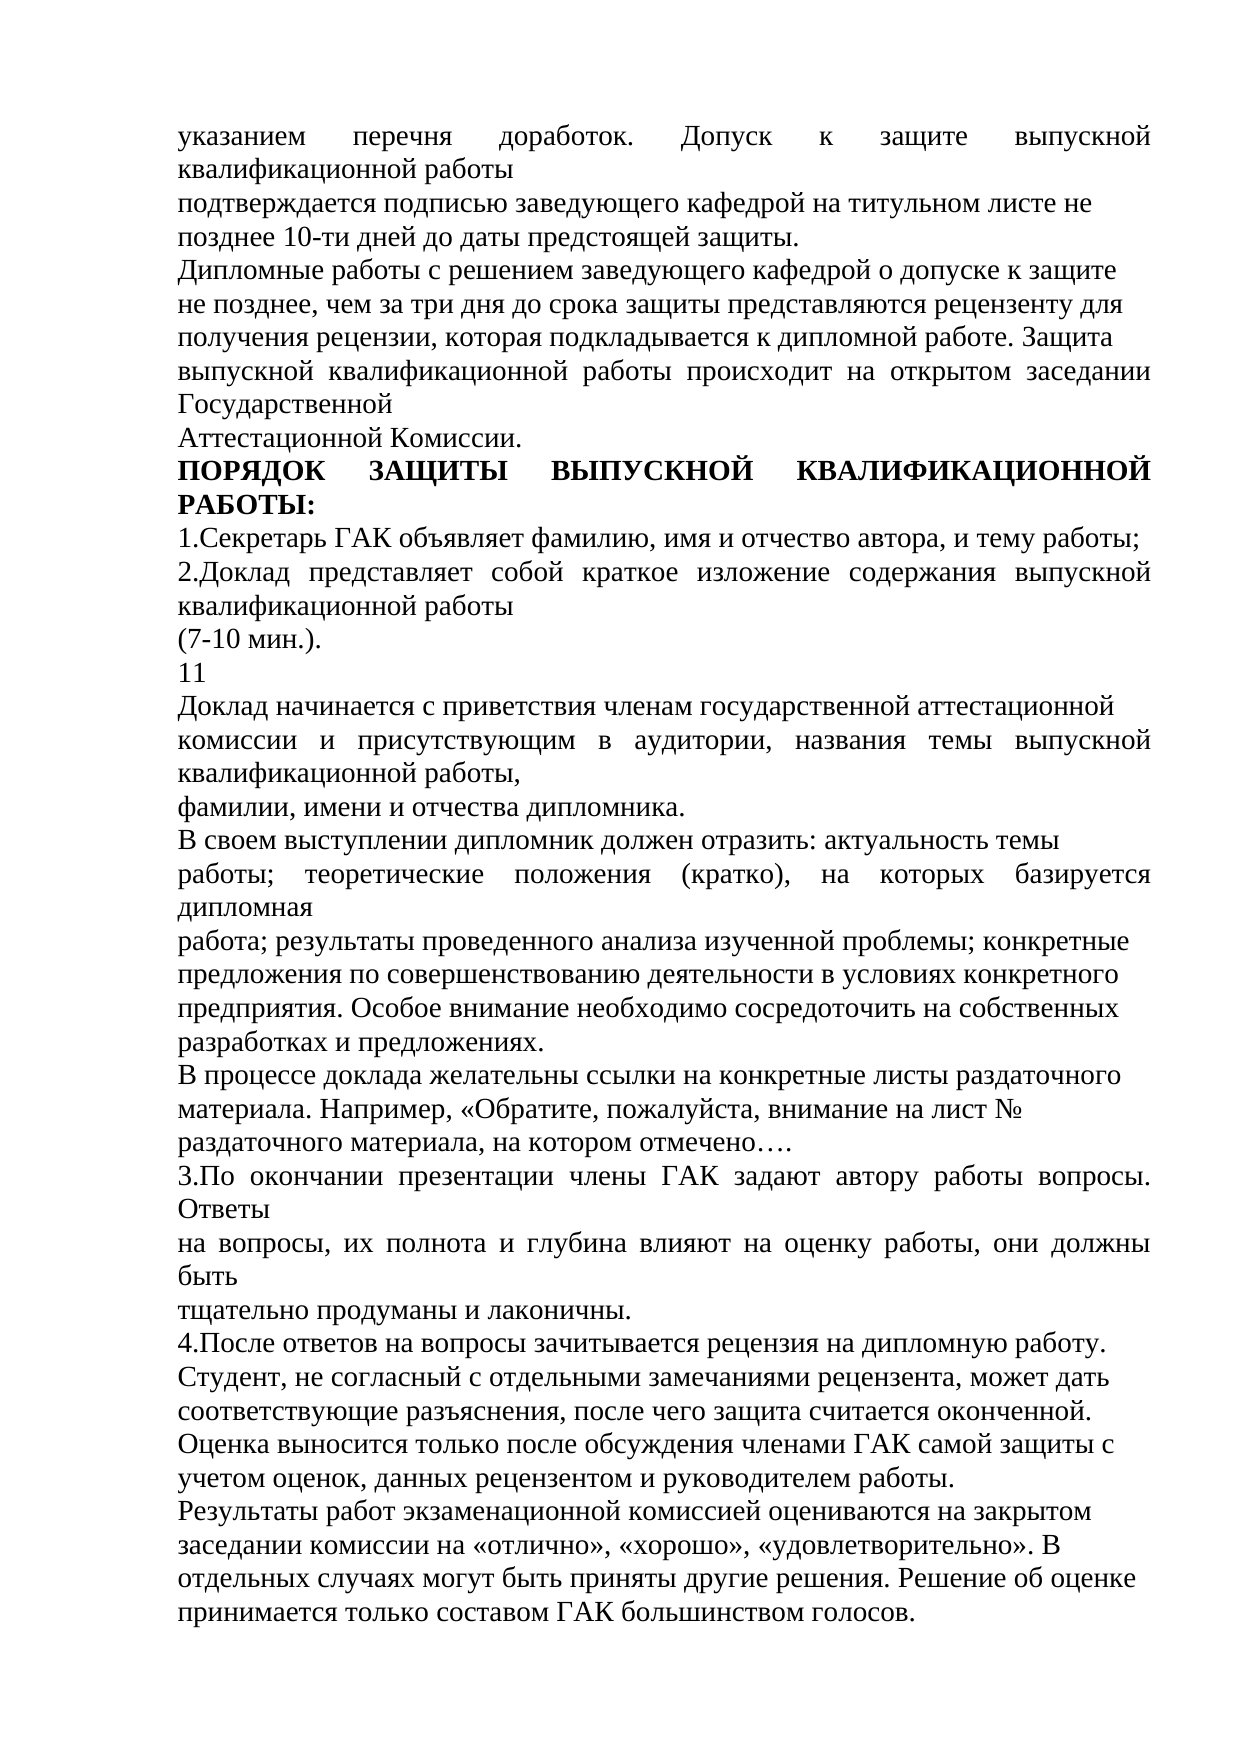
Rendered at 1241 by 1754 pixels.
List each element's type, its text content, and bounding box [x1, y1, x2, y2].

text работы; теоретические положения (кратко), на которых базируется дипломная [177, 856, 1152, 923]
text Результаты работ экзаменационной комиссией оцениваются на закрытом [177, 1493, 1152, 1527]
text соответствующие разъяснения, после чего защита считается оконченной. [177, 1393, 1152, 1426]
text материала. Например, «Обратите, пожалуйста, внимание на лист № [177, 1091, 1152, 1124]
text Аттестационной Комиссии. [177, 420, 1152, 453]
text разработках и предложениях. [177, 1024, 1152, 1057]
text тщательно продуманы и лаконичны. [177, 1292, 1152, 1326]
text принимается только составом ГАК большинством голосов. [177, 1594, 1152, 1627]
text В процессе доклада желательны ссылки на конкретные листы раздаточного [177, 1057, 1152, 1091]
text 1.Секретарь ГАК объявляет фамилию, имя и отчество автора, и тему работы; [177, 521, 1152, 554]
text учетом оценок, данных рецензентом и руководителем работы. [177, 1460, 1152, 1493]
text предложения по совершенствованию деятельности в условиях конкретного [177, 957, 1152, 990]
text подтверждается подписью заведующего кафедрой на титульном листе не [177, 185, 1152, 219]
text предприятия. Особое внимание необходимо сосредоточить на собственных [177, 990, 1152, 1024]
text комиссии и присутствующим в аудитории, названия темы выпускной квалификационной работы, [177, 722, 1152, 789]
text ПОРЯДОК ЗАЩИТЫ ВЫПУСКНОЙ КВАЛИФИКАЦИОННОЙ РАБОТЫ: [177, 453, 1152, 521]
text указанием перечня доработок. Допуск к защите выпускной квалификационной работы [177, 118, 1152, 185]
text Доклад начинается с приветствия членам государственной аттестационной [177, 688, 1152, 722]
text 4.После ответов на вопросы зачитывается рецензия на дипломную работу. [177, 1326, 1152, 1359]
text не позднее, чем за три дня до срока защиты представляются рецензенту для [177, 286, 1152, 319]
text выпускной квалификационной работы происходит на открытом заседании Государственной [177, 353, 1152, 420]
text 3.По окончании презентации члены ГАК задают автору работы вопросы. Ответы [177, 1158, 1152, 1225]
text Дипломные работы с решением заведующего кафедрой о допуске к защите [177, 252, 1152, 286]
text Оценка выносится только после обсуждения членами ГАК самой защиты с [177, 1426, 1152, 1460]
text Студент, не согласный с отдельными замечаниями рецензента, может дать [177, 1359, 1152, 1393]
text фамилии, имени и отчества дипломника. [177, 789, 1152, 822]
text 11 [177, 655, 1152, 688]
text отдельных случаях могут быть приняты другие решения. Решение об оценке [177, 1560, 1152, 1594]
text заседании комиссии на «отлично», «хорошо», «удовлетворительно». В [177, 1527, 1152, 1560]
text на вопросы, их полнота и глубина влияют на оценку работы, они должны быть [177, 1225, 1152, 1292]
text работа; результаты проведенного анализа изученной проблемы; конкретные [177, 923, 1152, 957]
text 2.Доклад представляет собой краткое изложение содержания выпускной квалификационной работы [177, 554, 1152, 621]
text позднее 10-ти дней до даты предстоящей защиты. [177, 219, 1152, 252]
text получения рецензии, которая подкладывается к дипломной работе. Защита [177, 319, 1152, 353]
text (7-10 мин.). [177, 621, 1152, 655]
text В своем выступлении дипломник должен отразить: актуальность темы [177, 822, 1152, 856]
text раздаточного материала, на котором отмечено…. [177, 1124, 1152, 1158]
